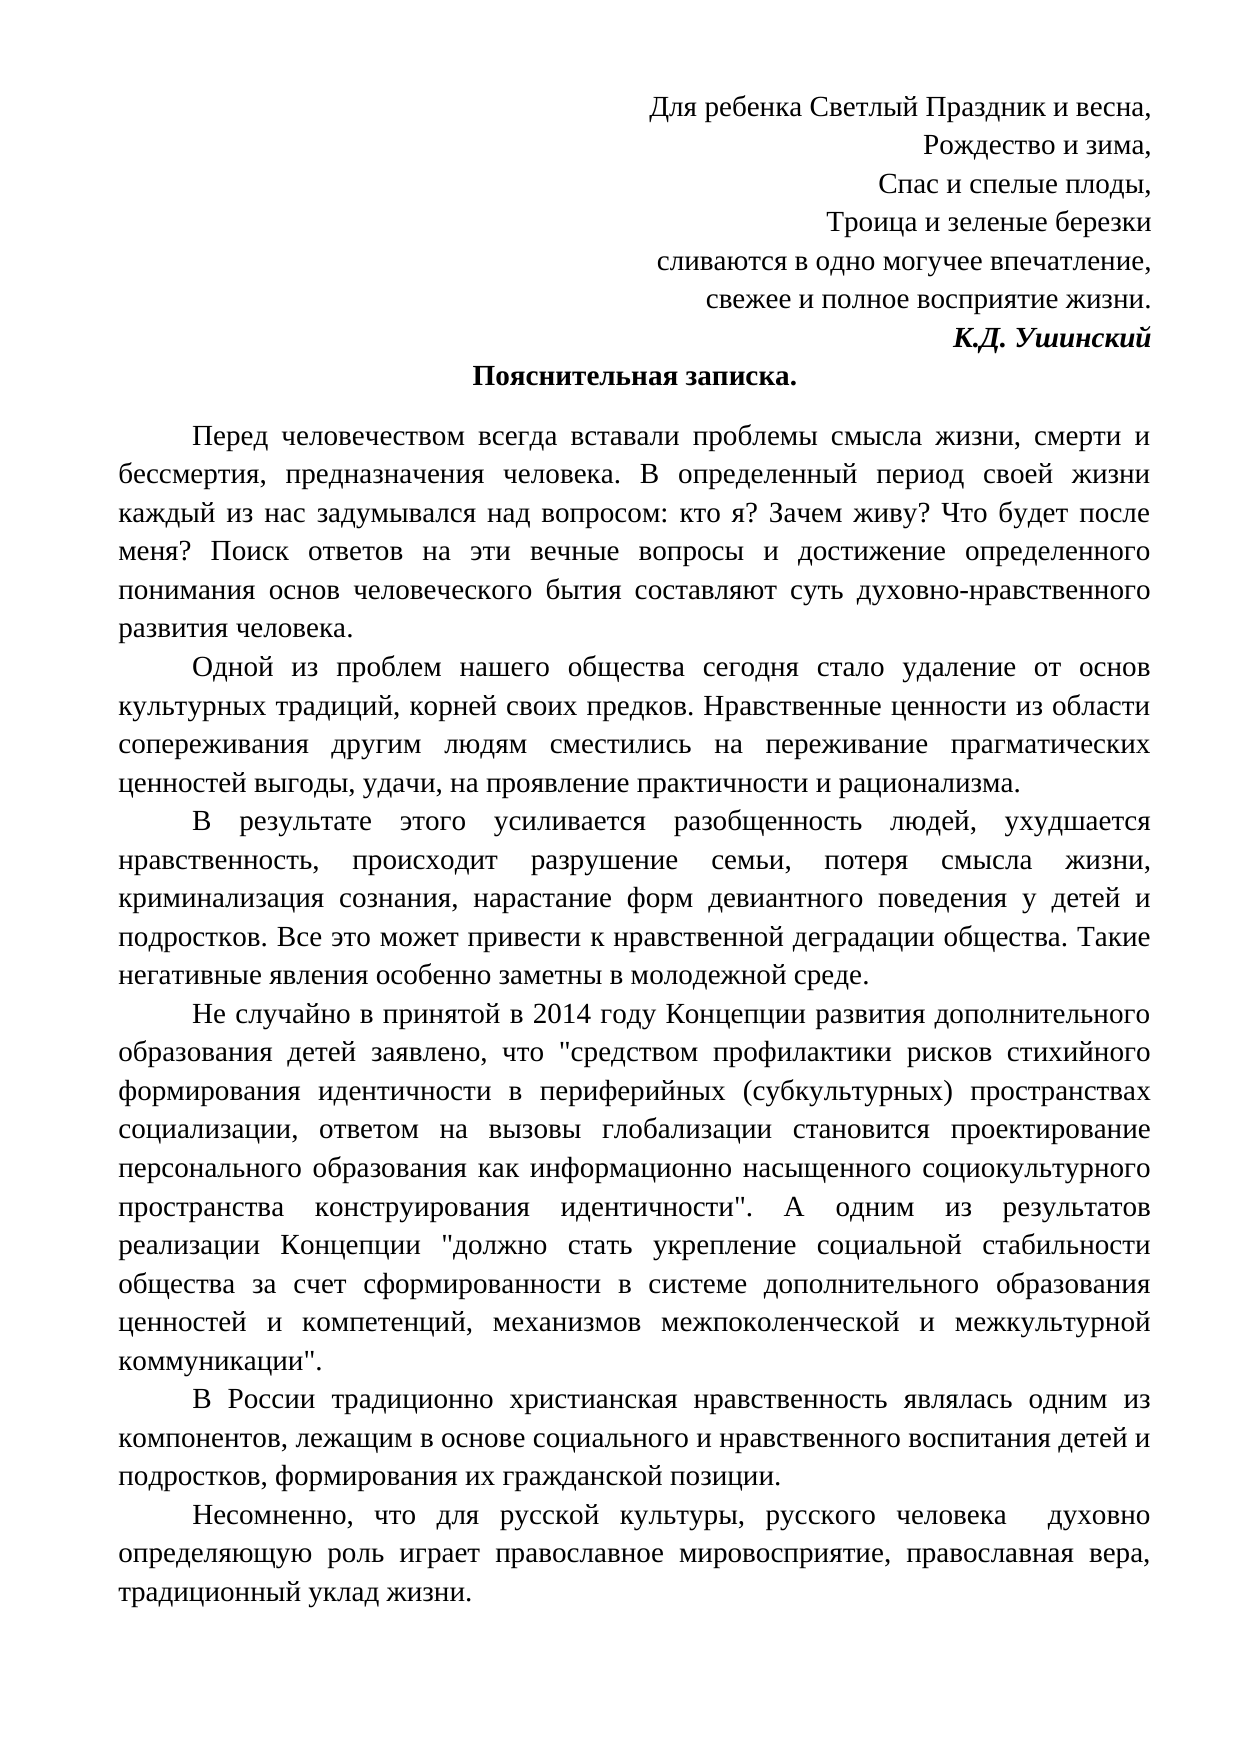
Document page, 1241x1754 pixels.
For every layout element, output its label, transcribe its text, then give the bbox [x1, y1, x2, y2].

text Перед человечеством всегда вставали проблемы смысла жизни, смерти и бессмертия, предназначения человека. В определенный период своей жизни каждый из нас задумывался над вопросом: кто я? Зачем живу? Что будет после меня? Поиск ответов на эти вечные вопросы и достижение определенного понимания основ человеческого бытия составляют суть духовно-нравственного развития человека. [118, 418, 1152, 644]
text свежее и полное восприятие жизни. [118, 281, 1152, 315]
text К.Д. Ушинский [118, 320, 1152, 353]
text Рождество и зима, [118, 127, 1152, 161]
text Пояснительная записка. [118, 358, 1152, 392]
text В результате этого усиливается разобщенность людей, ухудшается нравственность, происходит разрушение семьи, потеря смысла жизни, криминализация сознания, нарастание форм девиантного поведения у детей и подростков. Все это может привести к нравственной деградации общества. Такие негативные явления особенно заметны в молодежной среде. [118, 803, 1152, 991]
text Одной из проблем нашего общества сегодня стало удаление от основ культурных традиций, корней своих предков. Нравственные ценности из области сопереживания другим людям сместились на переживание прагматических ценностей выгоды, удачи, на проявление практичности и рационализма. [118, 649, 1152, 798]
text Не случайно в принятой в 2014 году Концепции развития дополнительного образования детей заявлено, что "средством профилактики рисков стихийного формирования идентичности в периферийных (субкультурных) пространствах социализации, ответом на вызовы глобализации становится проектирование персонального образования как информационно насыщенного социокультурного пространства конструирования идентичности". А одним из результатов реализации Концепции "должно стать укрепление социальной стабильности общества за счет сформированности в системе дополнительного образования ценностей и компетенций, механизмов межпоколенческой и межкультурной коммуникации". [118, 996, 1152, 1376]
text В России традиционно христианская нравственность являлась одним из компонентов, лежащим в основе социального и нравственного воспитания детей и подростков, формирования их гражданской позиции. [118, 1381, 1152, 1492]
text сливаются в одно могучее впечатление, [118, 243, 1152, 276]
text Спас и спелые плоды, [118, 166, 1152, 199]
text Для ребенка Светлый Праздник и весна, [118, 89, 1152, 122]
text Несомненно, что для русской культуры, русского человека духовно определяющую роль играет православное мировосприятие, православная вера, традиционный уклад жизни. [118, 1497, 1152, 1608]
text Троица и зеленые березки [118, 204, 1152, 238]
